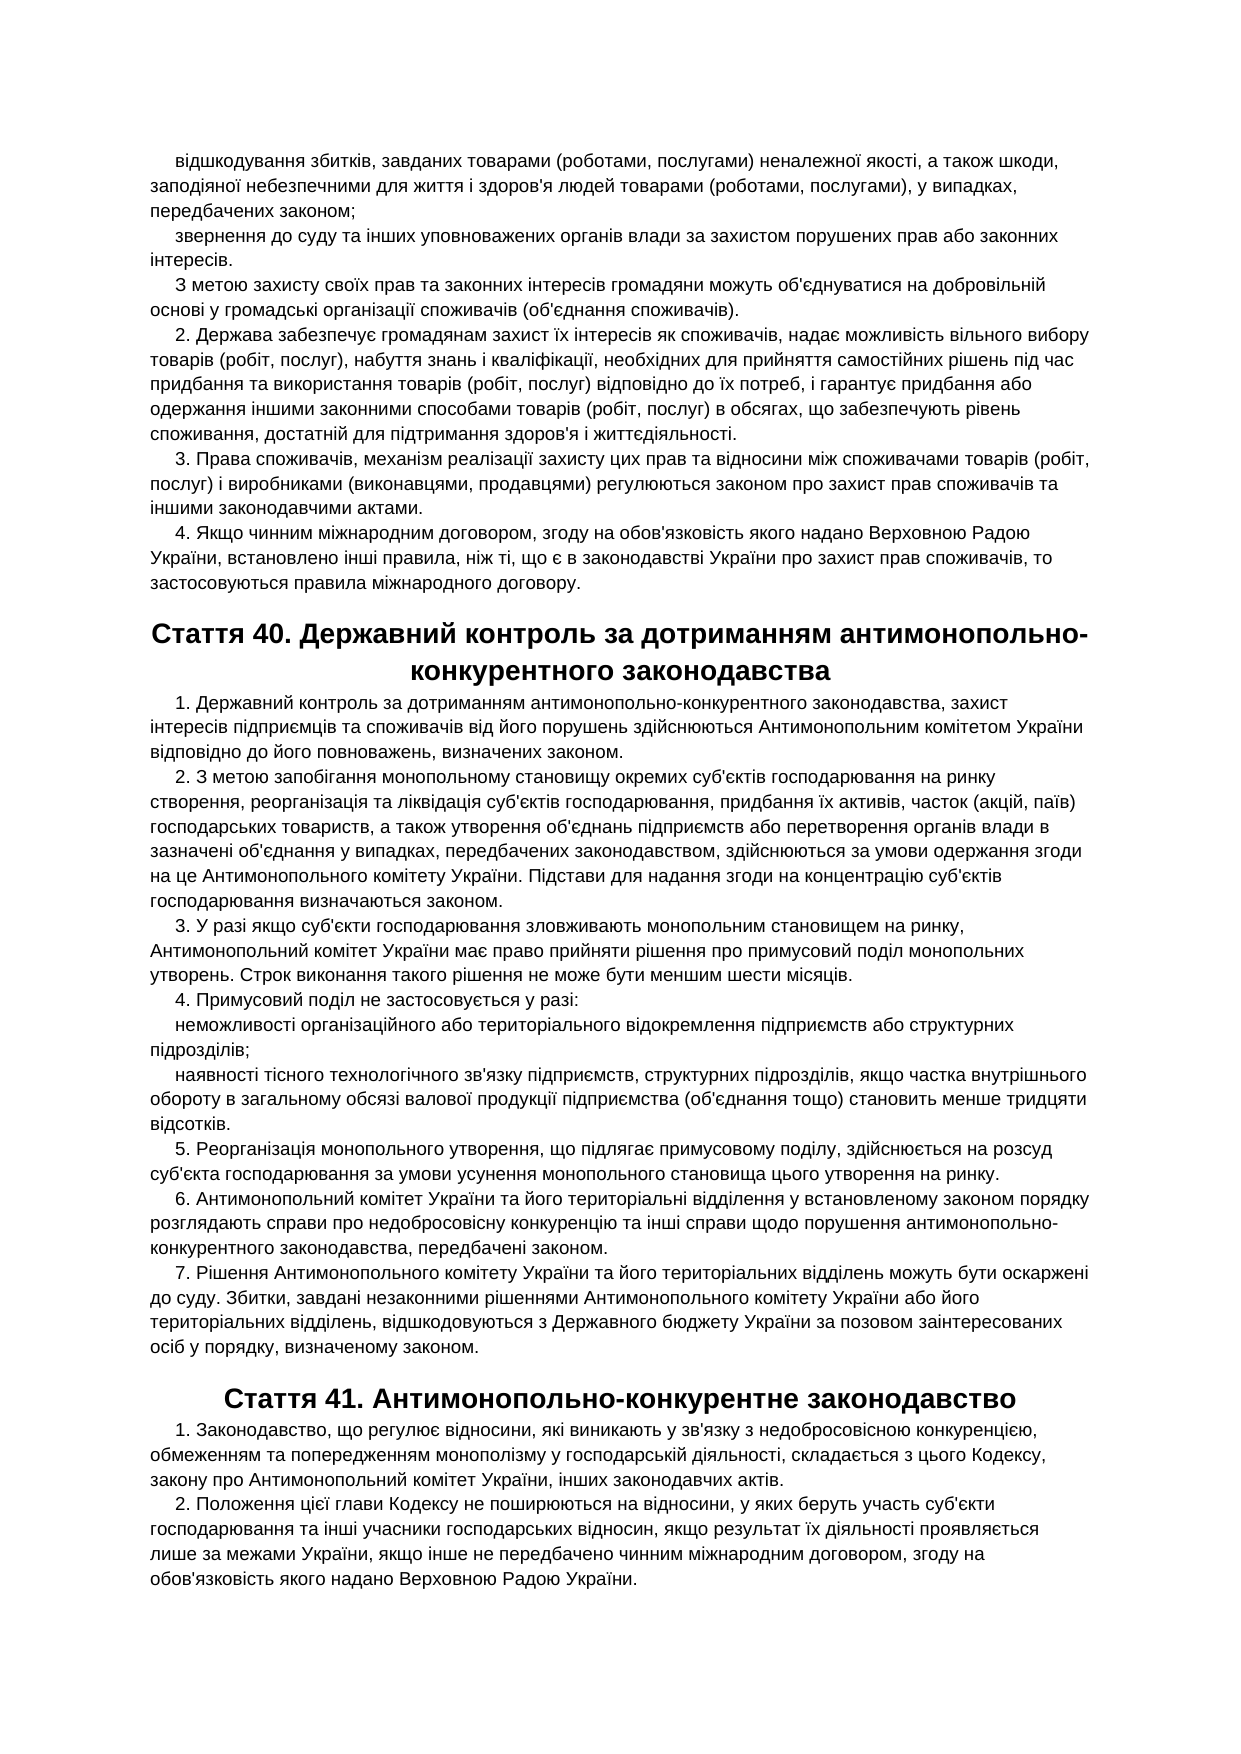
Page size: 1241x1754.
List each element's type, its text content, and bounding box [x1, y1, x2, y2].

text звернення до суду та інших уповноважених органів влади за захистом порушених прав або законних інтересів. [150, 224, 1090, 271]
text 6. Антимонопольний комітет України та його територіальні відділення у встановленому законом порядку розглядають справи про недобросовісну конкуренцію та інші справи щодо порушення антимонопольно-конкурентного законодавства, передбачені законом. [150, 1187, 1090, 1258]
text 5. Реорганізація монопольного утворення, що підлягає примусовому поділу, здійснюється на розсуд суб'єкта господарювання за умови усунення монопольного становища цього утворення на ринку. [150, 1138, 1090, 1184]
subtitle Стаття 40. Державний контроль за дотриманням антимонопольно-конкурентного законодавства [150, 617, 1090, 687]
subtitle Стаття 41. Антимонопольно-конкурентне законодавство [150, 1382, 1090, 1414]
text 2. Держава забезпечує громадянам захист їх інтересів як споживачів, надає можливість вільного вибору товарів (робіт, послуг), набуття знань і кваліфікації, необхідних для прийняття самостійних рішень під час придбання та використання товарів (робіт, послуг) відповідно до їх потреб, і гарантує придбання або одержання іншими законними способами товарів (робіт, послуг) в обсягах, що забезпечують рівень споживання, достатній для підтримання здоров'я і життєдіяльності. [150, 323, 1090, 444]
text З метою захисту своїх прав та законних інтересів громадяни можуть об'єднуватися на добровільній основі у громадські організації споживачів (об'єднання споживачів). [150, 274, 1090, 320]
text 4. Якщо чинним міжнародним договором, згоду на обов'язковість якого надано Верховною Радою України, встановлено інші правила, ніж ті, що є в законодавстві України про захист прав споживачів, то застосовуються правила міжнародного договору. [150, 522, 1090, 593]
text 7. Рішення Антимонопольного комітету України та його територіальних відділень можуть бути оскаржені до суду. Збитки, завдані незаконними рішеннями Антимонопольного комітету України або його територіальних відділень, відшкодовуються з Державного бюджету України за позовом заінтересованих осіб у порядку, визначеному законом. [150, 1262, 1090, 1358]
text наявності тісного технологічного зв'язку підприємств, структурних підрозділів, якщо частка внутрішнього обороту в загальному обсязі валової продукції підприємства (об'єднання тощо) становить менше тридцяти відсотків. [150, 1063, 1090, 1134]
text 2. Положення цієї глави Кодексу не поширюються на відносини, у яких беруть участь суб'єкти господарювання та інші учасники господарських відносин, якщо результат їх діяльності проявляється лише за межами України, якщо інше не передбачено чинним міжнародним договором, згоду на обов'язковість якого надано Верховною Радою України. [150, 1493, 1090, 1589]
text 3. Права споживачів, механізм реалізації захисту цих прав та відносини між споживачами товарів (робіт, послуг) і виробниками (виконавцями, продавцями) регулюються законом про захист прав споживачів та іншими законодавчими актами. [150, 447, 1090, 519]
text 2. З метою запобігання монопольному становищу окремих суб'єктів господарювання на ринку створення, реорганізація та ліквідація суб'єктів господарювання, придбання їх активів, часток (акцій, паїв) господарських товариств, а також утворення об'єднань підприємств або перетворення органів влади в зазначені об'єднання у випадках, передбачених законодавством, здійснюються за умови одержання згоди на це Антимонопольного комітету України. Підстави для надання згоди на концентрацію суб'єктів господарювання визначаються законом. [150, 766, 1090, 911]
text 4. Примусовий поділ не застосовується у разі: [150, 989, 1090, 1011]
text 3. У разі якщо суб'єкти господарювання зловживають монопольним становищем на ринку, Антимонопольний комітет України має право прийняти рішення про примусовий поділ монопольних утворень. Строк виконання такого рішення не може бути меншим шести місяців. [150, 914, 1090, 986]
text 1. Державний контроль за дотриманням антимонопольно-конкурентного законодавства, захист інтересів підприємців та споживачів від його порушень здійснюються Антимонопольним комітетом України відповідно до його повноважень, визначених законом. [150, 691, 1090, 763]
text 1. Законодавство, що регулює відносини, які виникають у зв'язку з недобросовісною конкуренцією, обмеженням та попередженням монополізму у господарській діяльності, складається з цього Кодексу, закону про Антимонопольний комітет України, інших законодавчих актів. [150, 1419, 1090, 1490]
text неможливості організаційного або територіального відокремлення підприємств або структурних підрозділів; [150, 1014, 1090, 1060]
text відшкодування збитків, завданих товарами (роботами, послугами) неналежної якості, а також шкоди, заподіяної небезпечними для життя і здоров'я людей товарами (роботами, послугами), у випадках, передбачених законом; [150, 150, 1090, 221]
